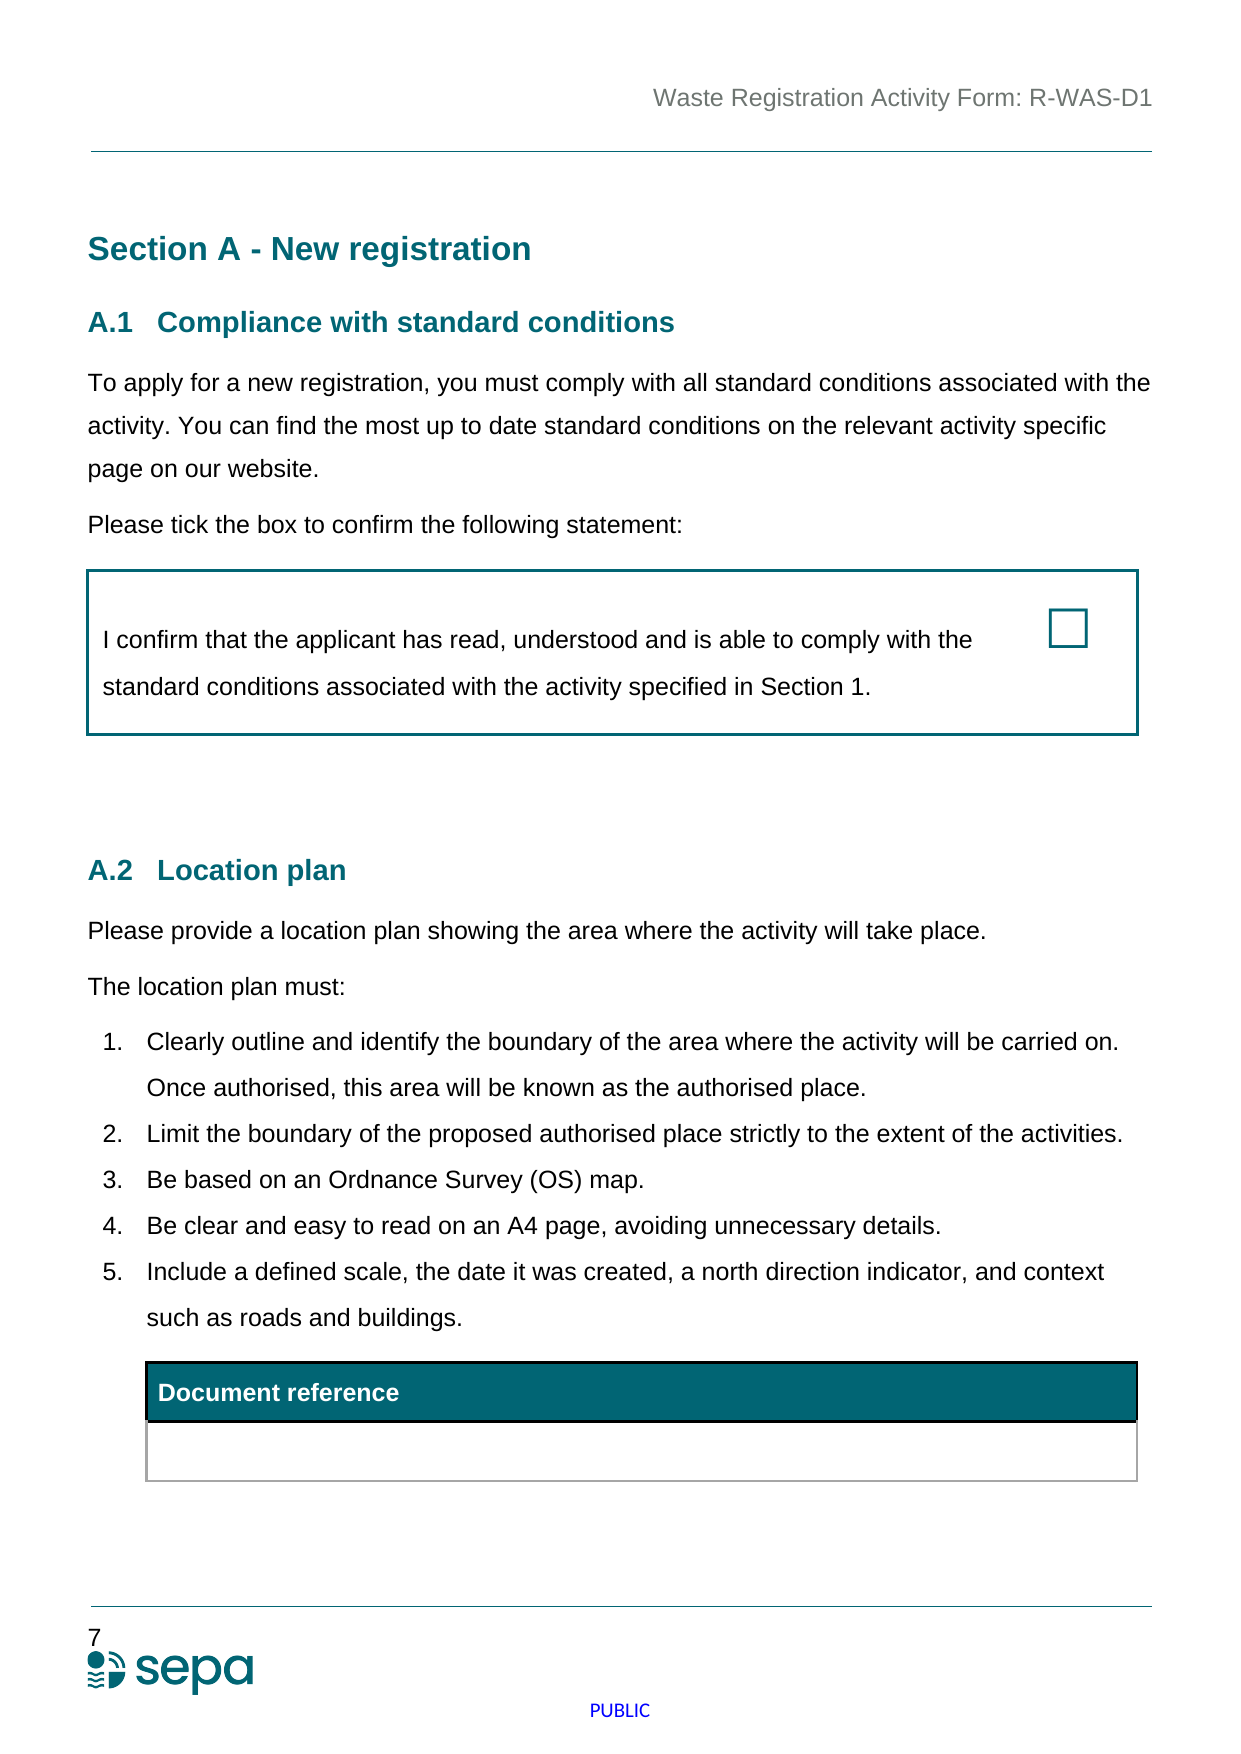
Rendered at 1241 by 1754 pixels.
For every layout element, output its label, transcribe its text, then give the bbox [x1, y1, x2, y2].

picture [87, 1651, 253, 1695]
subtitle A.1 Compliance with standard conditions [87, 305, 1153, 339]
table_cell [148, 1423, 1136, 1479]
subtitle Section A - New registration [87, 229, 1153, 268]
subtitle A.2 Location plan [87, 628, 1153, 887]
list Clearly outline and identify the boundary of the area where the activity will be carried on. Once authorised, this area will be known as the authorised place. [102, 1027, 1153, 1102]
list Include a defined scale, the date it was created, a north direction indicator, and context such as roads and buildings. [102, 1257, 1153, 1332]
text The location plan must: [87, 972, 1153, 1000]
list Limit the boundary of the proposed authorised place strictly to the extent of the activities. [102, 1119, 1153, 1148]
text Please tick the box to confirm the following statement: [87, 510, 1153, 539]
text Please provide a location plan showing the area where the activity will take place. [87, 916, 1153, 945]
list Be based on an Ordnance Survey (OS) map. [102, 1165, 1153, 1194]
text To apply for a new registration, you must comply with all standard conditions associated with the activity. You can find the most up to date standard conditions on the relevant activity specific page on our website. [87, 368, 1153, 483]
list Be clear and easy to read on an A4 page, avoiding unnecessary details. [102, 1211, 1153, 1240]
table_header Document reference [148, 1364, 1136, 1420]
